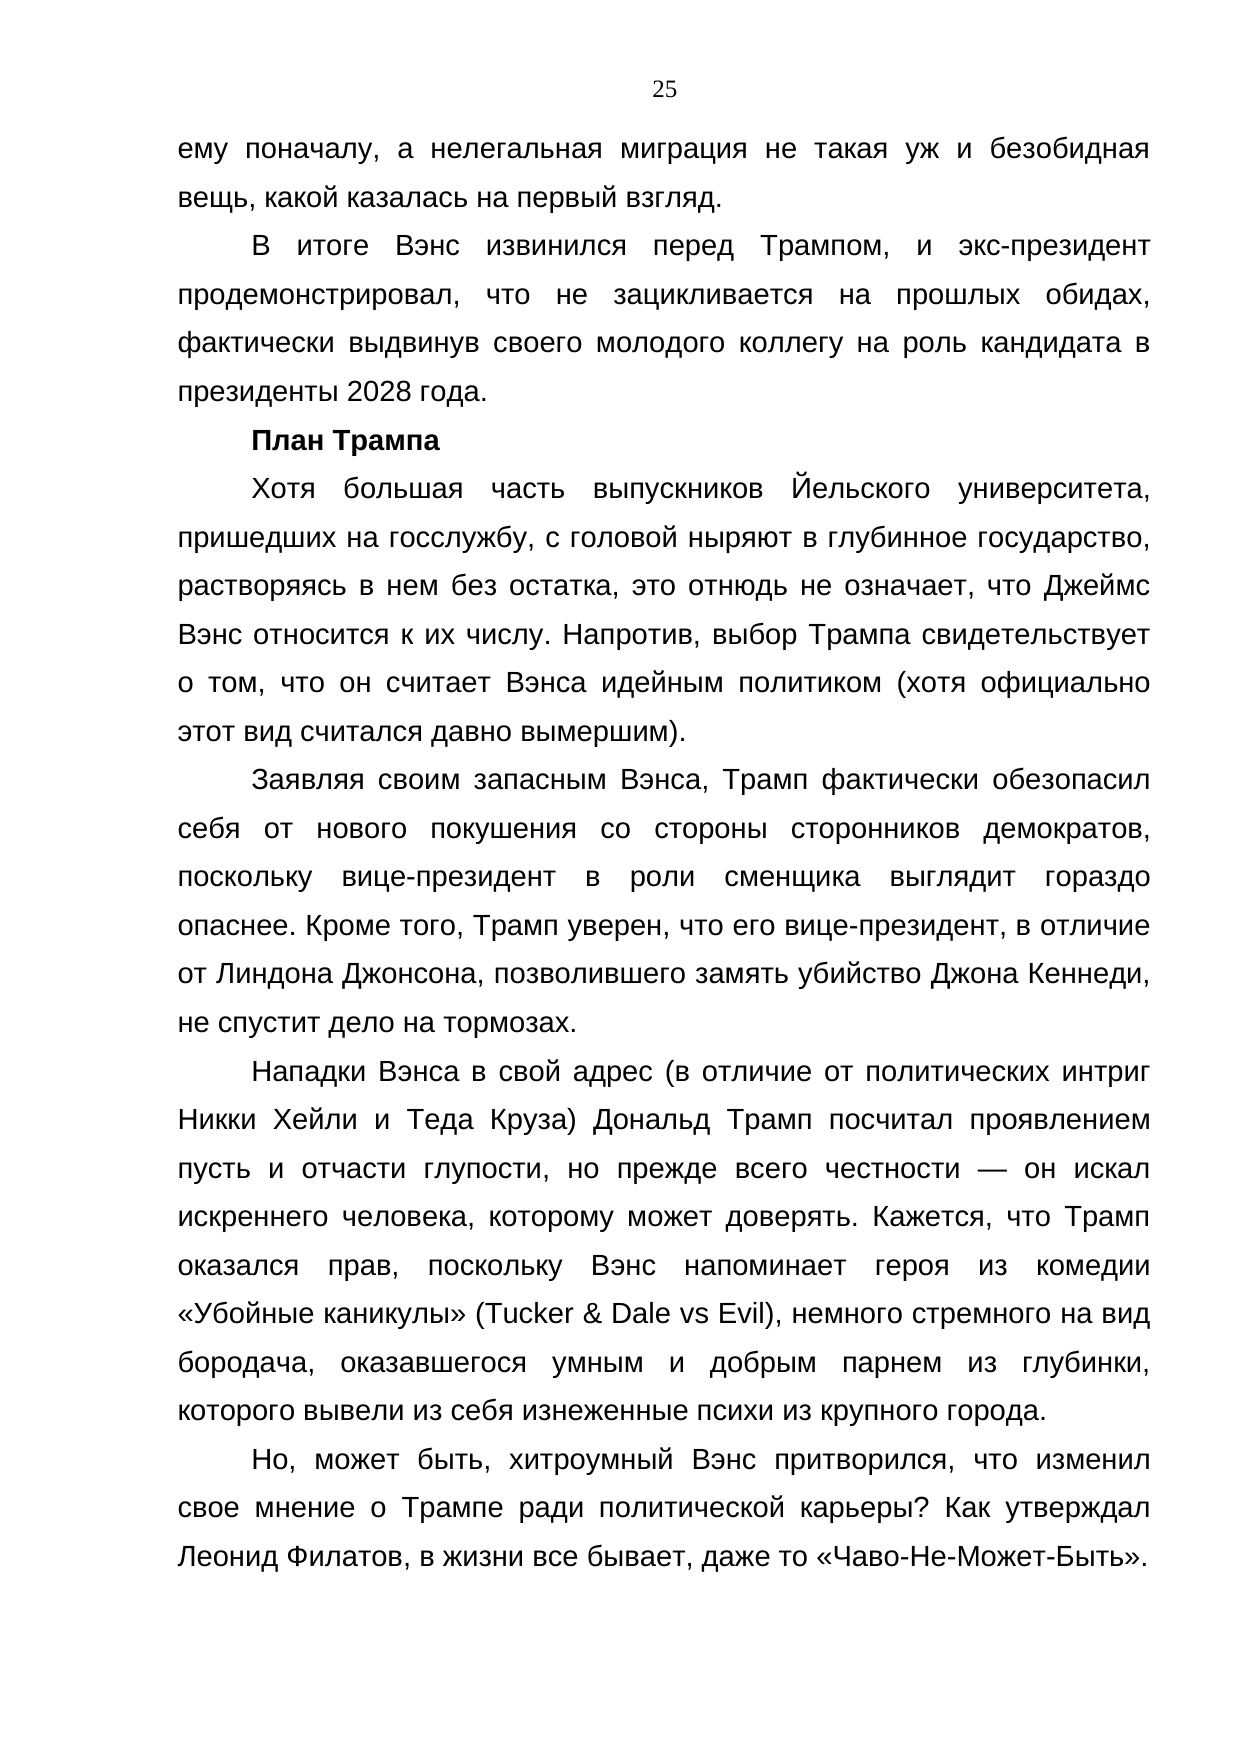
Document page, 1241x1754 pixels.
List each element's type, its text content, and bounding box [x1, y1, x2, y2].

text Но, может быть, хитроумный Вэнс притворился, что изменил свое мнение о Трампе ради политической карьеры? Как утверждал Леонид Филатов, в жизни все бывает, даже то «Чаво-Не-Может-Быть». [177, 1442, 1152, 1572]
text Нападки Вэнса в свой адрес (в отличие от политических интриг Никки Хейли и Теда Круза) Дональд Трамп посчитал проявлением пусть и отчасти глупости, но прежде всего честности — он искал искреннего человека, которому может доверять. Кажется, что Трамп оказался прав, поскольку Вэнс напоминает героя из комедии «Убойные каникулы» (Tucker & Dale vs Evil), немного стремного на вид бородача, оказавшегося умным и добрым парнем из глубинки, которого вывели из себя изнеженные психи из крупного города. [177, 1053, 1152, 1427]
text Заявляя своим запасным Вэнса, Трамп фактически обезопасил себя от нового покушения со стороны сторонников демократов, поскольку вице-президент в роли сменщика выглядит гораздо опаснее. Кроме того, Трамп уверен, что его вице-президент, в отличие от Линдона Джонсона, позволившего замять убийство Джона Кеннеди, не спустит дело на тормозах. [177, 762, 1152, 1038]
text Хотя большая часть выпускников Йельского университета, пришедших на госслужбу, с головой ныряют в глубинное государство, растворяясь в нем без остатка, это отнюдь не означает, что Джеймс Вэнс относится к их числу. Напротив, выбор Трампа свидетельствует о том, что он считает Вэнса идейным политиком (хотя официально этот вид считался давно вымершим). [177, 471, 1152, 747]
text План Трампа [177, 422, 1152, 456]
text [177, 131, 1152, 213]
text В итоге Вэнс извинился перед Трампом, и экс-президент продемонстрировал, что не зацикливается на прошлых обидах, фактически выдвинув своего молодого коллегу на роль кандидата в президенты 2028 года. [177, 228, 1152, 407]
